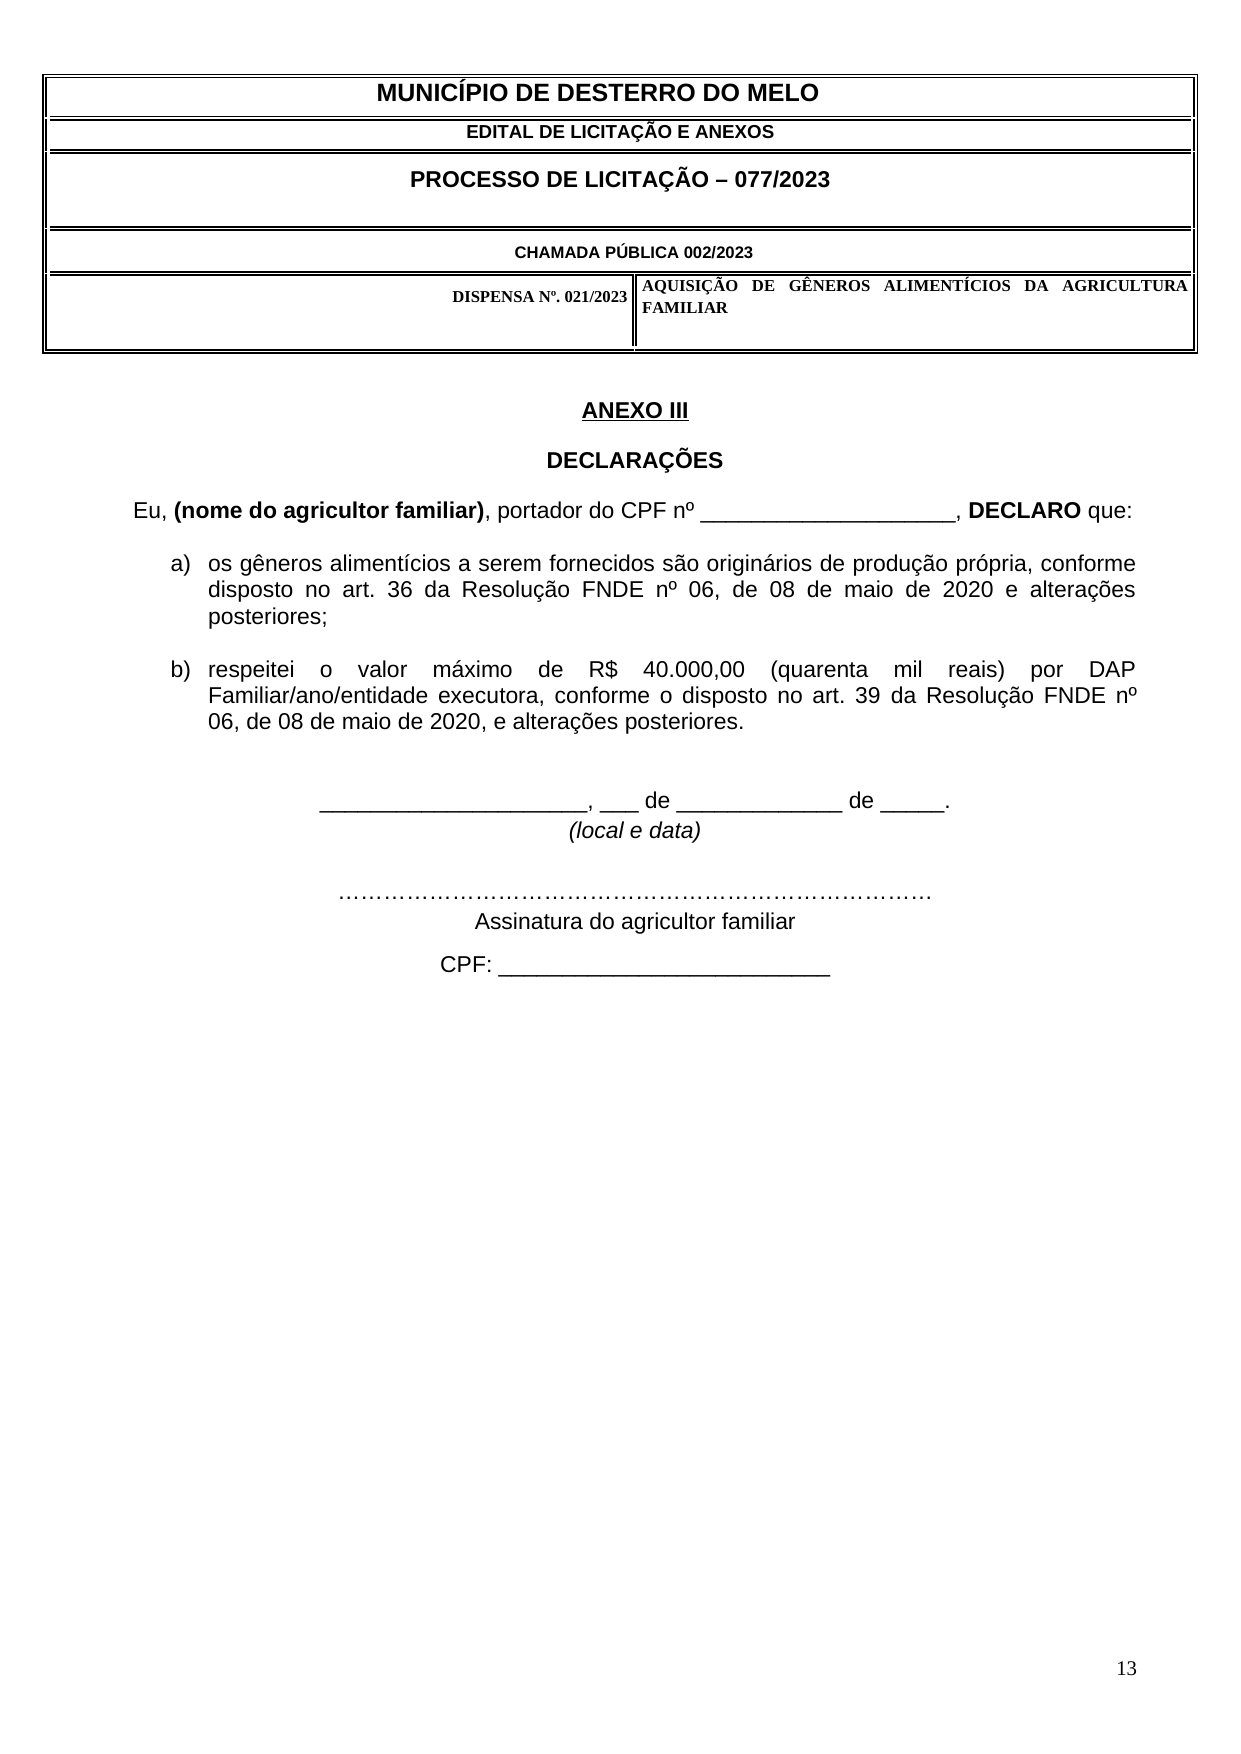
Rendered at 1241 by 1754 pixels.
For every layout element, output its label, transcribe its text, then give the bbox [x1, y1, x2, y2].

text ANEXO III [133, 397, 1137, 423]
text CPF: __________________________ [133, 951, 1137, 977]
text Assinatura do agricultor familiar [133, 908, 1137, 934]
text _____________________, ___ de _____________ de _____. [133, 787, 1137, 814]
text …………………………………………………………………… [133, 878, 1137, 904]
list os gêneros alimentícios a serem fornecidos são originários de produção própria, conforme disposto no art. 36 da Resolução FNDE nº 06, de 08 de maio de 2020 e alterações posteriores; [170, 550, 1137, 629]
text DECLARAÇÕES [133, 447, 1137, 473]
list respeitei o valor máximo de R$ 40.000,00 (quarenta mil reais) por DAP Familiar/ano/entidade executora, conforme o disposto no art. 39 da Resolução FNDE nº 06, de 08 de maio de 2020, e alterações posteriores. [170, 656, 1137, 734]
text (local e data) [133, 817, 1137, 844]
text Eu, (nome do agricultor familiar), portador do CPF nº ____________________, DECLARO que: [133, 497, 1137, 524]
